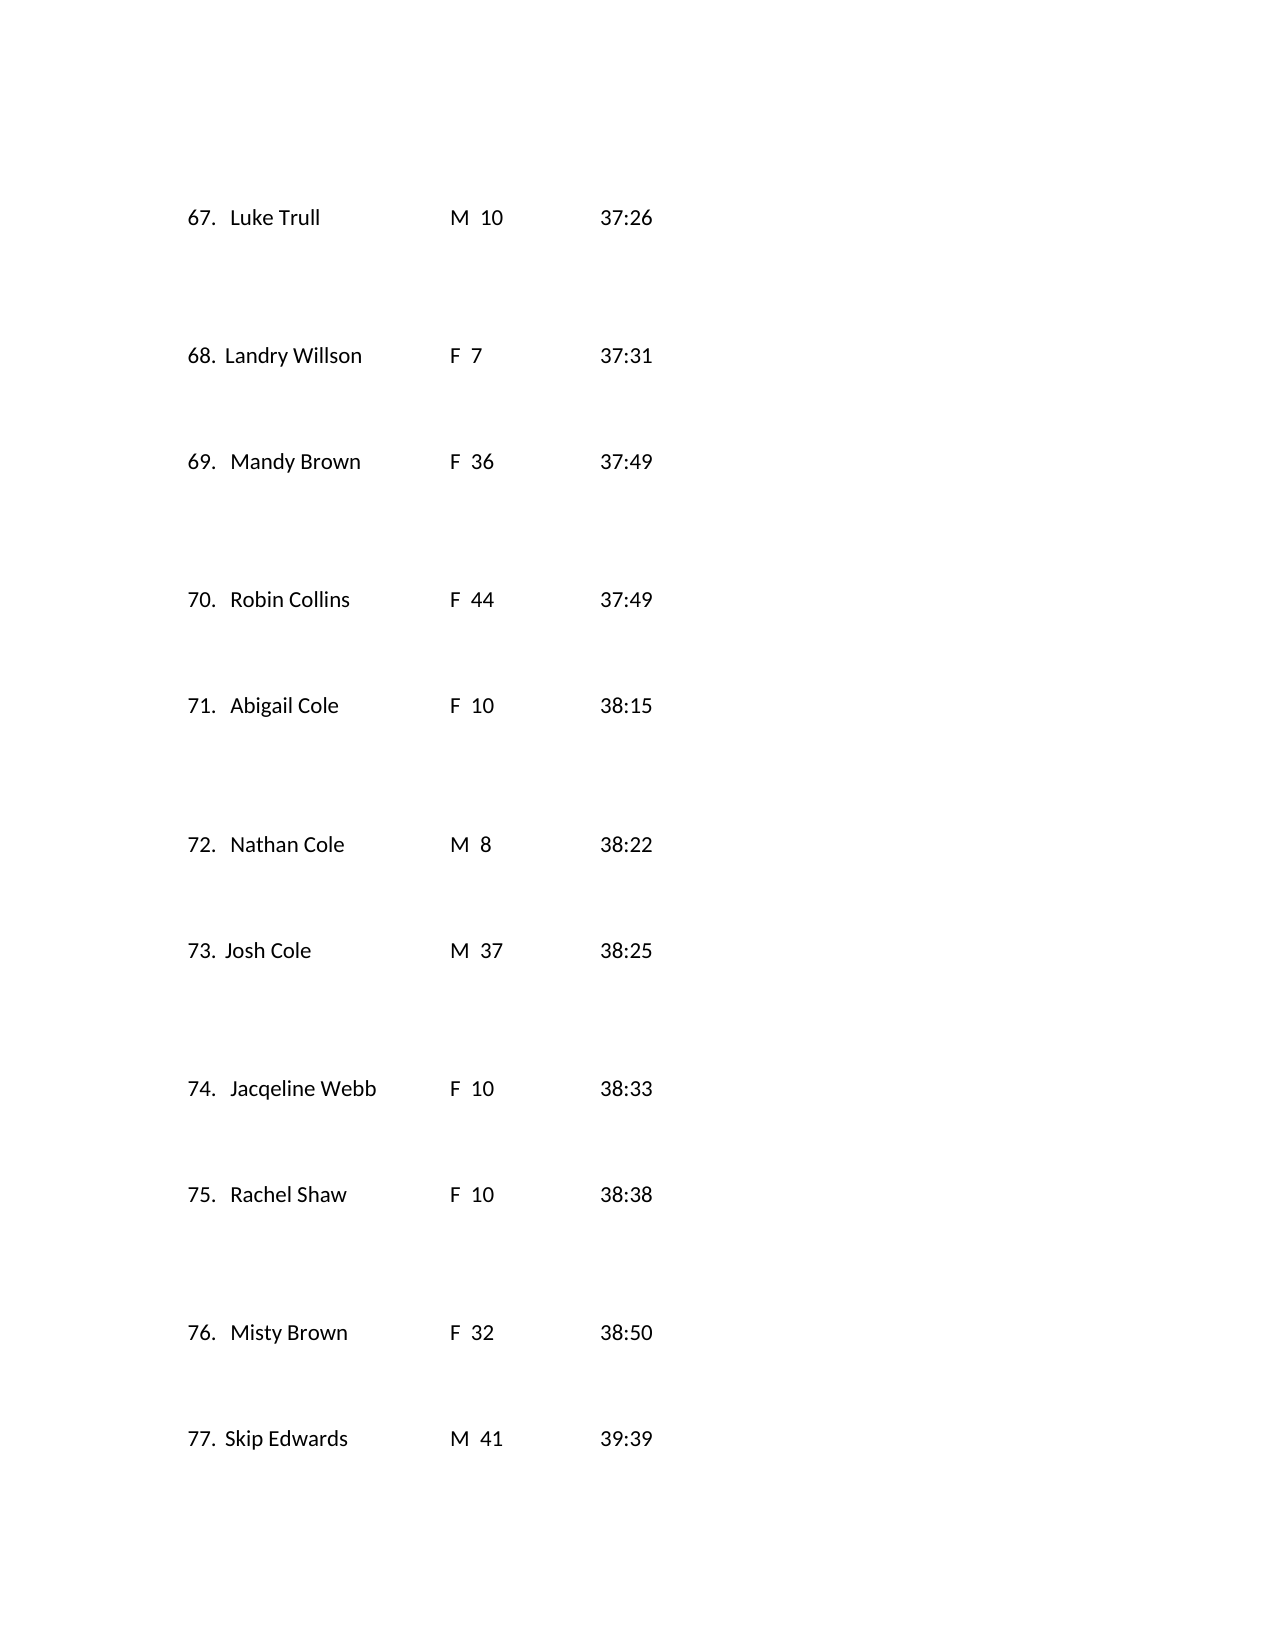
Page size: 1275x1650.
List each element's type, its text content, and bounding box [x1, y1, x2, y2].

list Landry Willson F 7 37:31 [187, 341, 1125, 369]
list Robin Collins F 44 37:49 [187, 586, 1125, 613]
list Josh Cole M 37 38:25 [187, 936, 1125, 964]
list Luke Trull M 10 37:26 [187, 203, 1125, 231]
list Jacqeline Webb F 10 38:33 [187, 1074, 1125, 1102]
list Nathan Cole M 8 38:22 [187, 830, 1125, 858]
list Misty Brown F 32 38:50 [187, 1318, 1125, 1346]
list Mandy Brown F 36 37:49 [187, 447, 1125, 475]
list Skip Edwards M 41 39:39 [187, 1424, 1125, 1452]
list Rachel Shaw F 10 38:38 [187, 1180, 1125, 1208]
list Abigail Cole F 10 38:15 [187, 692, 1125, 719]
